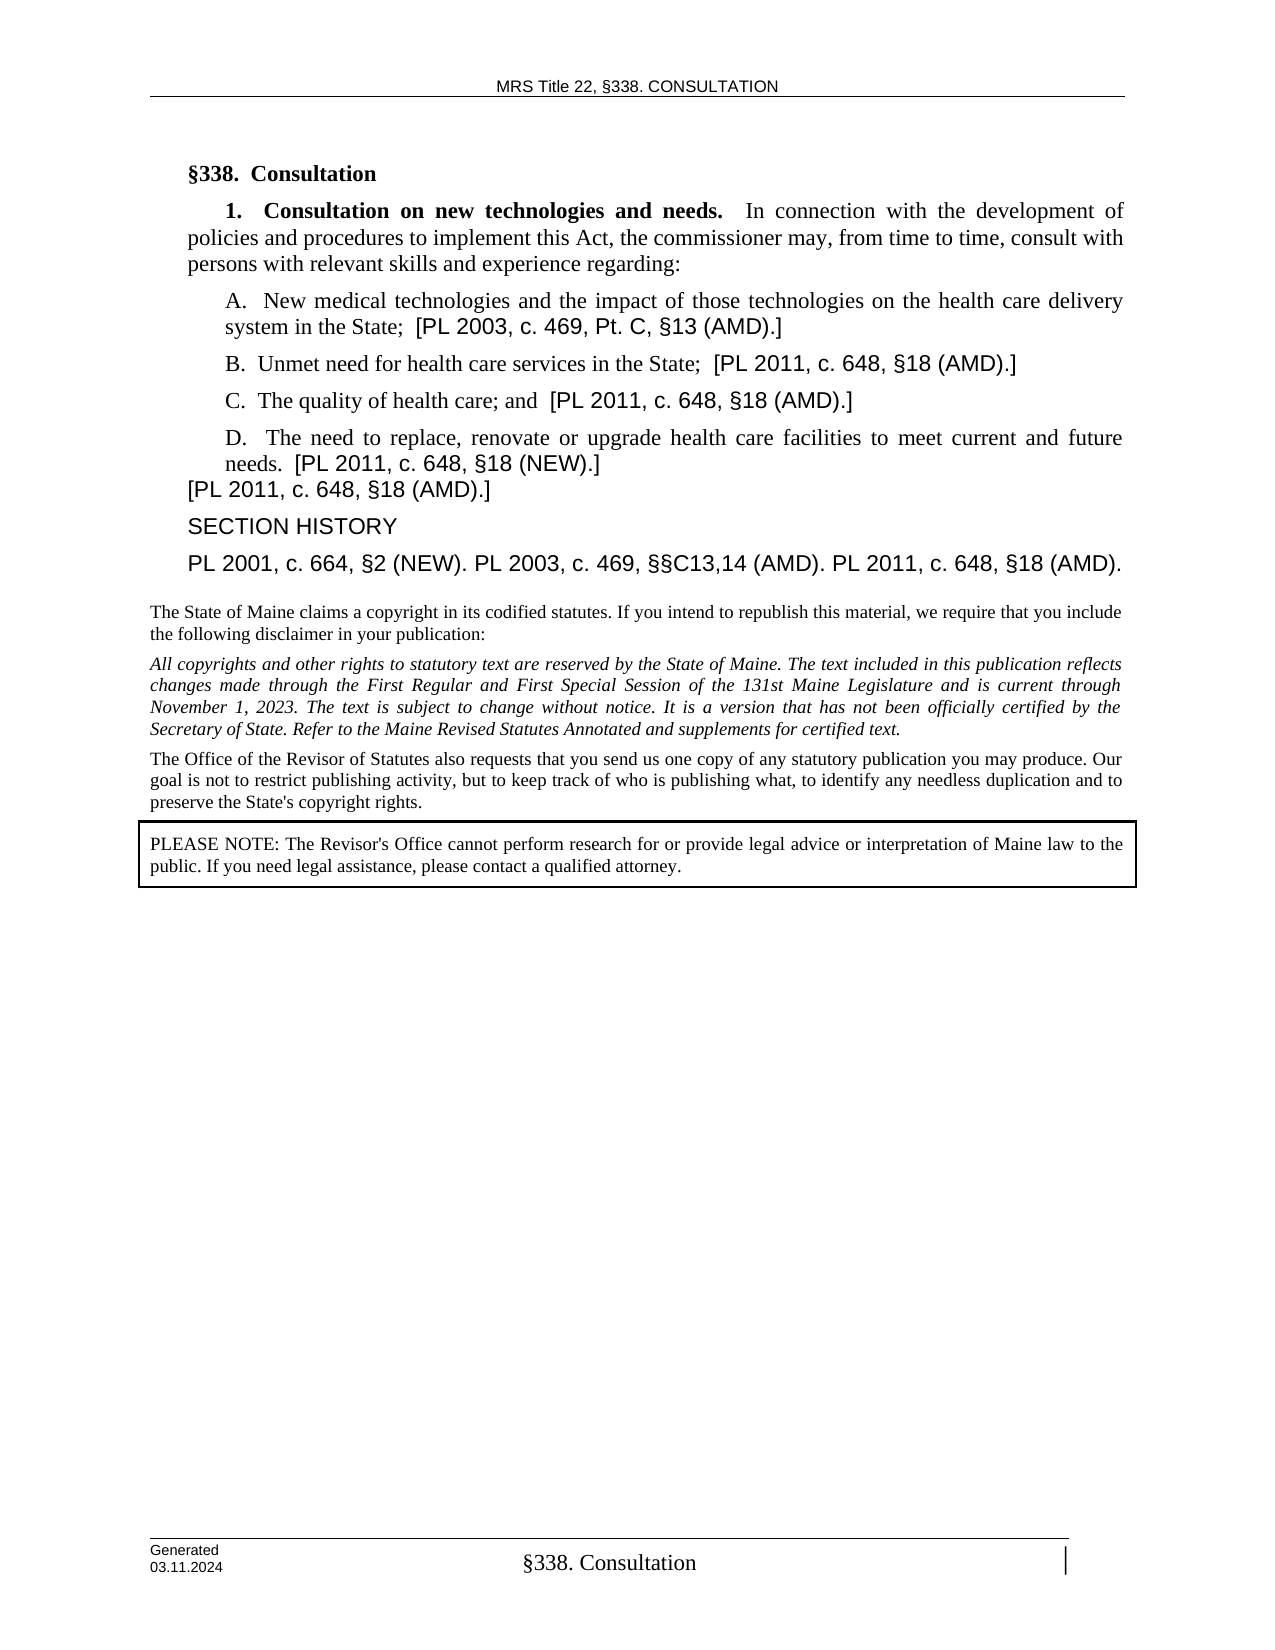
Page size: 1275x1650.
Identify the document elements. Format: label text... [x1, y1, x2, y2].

text B. Unmet need for health care services in the State; [PL 2011, c. 648, §18 (AMD).] [225, 350, 1125, 376]
text [PL 2011, c. 648, §18 (AMD).] [187, 476, 1125, 503]
text SECTION HISTORY [187, 513, 1125, 539]
text The State of Maine claims a copyright in its codified statutes. If you intend to republish this material, we require that you include the following disclaimer in your publication: [150, 601, 1125, 644]
text D. The need to replace, renovate or upgrade health care facilities to meet current and future needs. [PL 2011, c. 648, §18 (NEW).] [225, 424, 1125, 476]
text §338. Consultation [187, 160, 1125, 187]
text C. The quality of health care; and [PL 2011, c. 648, §18 (AMD).] [225, 387, 1125, 413]
text A. New medical technologies and the impact of those technologies on the health care delivery system in the State; [PL 2003, c. 469, Pt. C, §13 (AMD).] [225, 287, 1125, 339]
text 1. Consultation on new technologies and needs. In connection with the development of policies and procedures to implement this Act, the commissioner may, from time to time, consult with persons with relevant skills and experience regarding: [187, 197, 1125, 276]
text PLEASE NOTE: The Revisor's Office cannot perform research for or provide legal advice or interpretation of Maine law to the public. If you need legal assistance, please contact a qualified attorney. [140, 823, 1135, 886]
text All copyrights and other rights to statutory text are reserved by the State of Maine. The text included in this publication reflects changes made through the First Regular and First Special Session of the 131st Maine Legislature and is current through November 1, 2023 . The text is subject to change without notice. It is a version that has not been officially certified by the Secretary of State. Refer to the Maine Revised Statutes Annotated and supplements for certified text. [150, 653, 1125, 739]
text The Office of the Revisor of Statutes also requests that you send us one copy of any statutory publication you may produce. Our goal is not to restrict publishing activity, but to keep track of who is publishing what, to identify any needless duplication and to preserve the State's copyright rights. [150, 747, 1125, 812]
text PL 2001, c. 664, §2 (NEW). PL 2003, c. 469, §§C13,14 (AMD). PL 2011, c. 648, §18 (AMD). [187, 550, 1125, 576]
